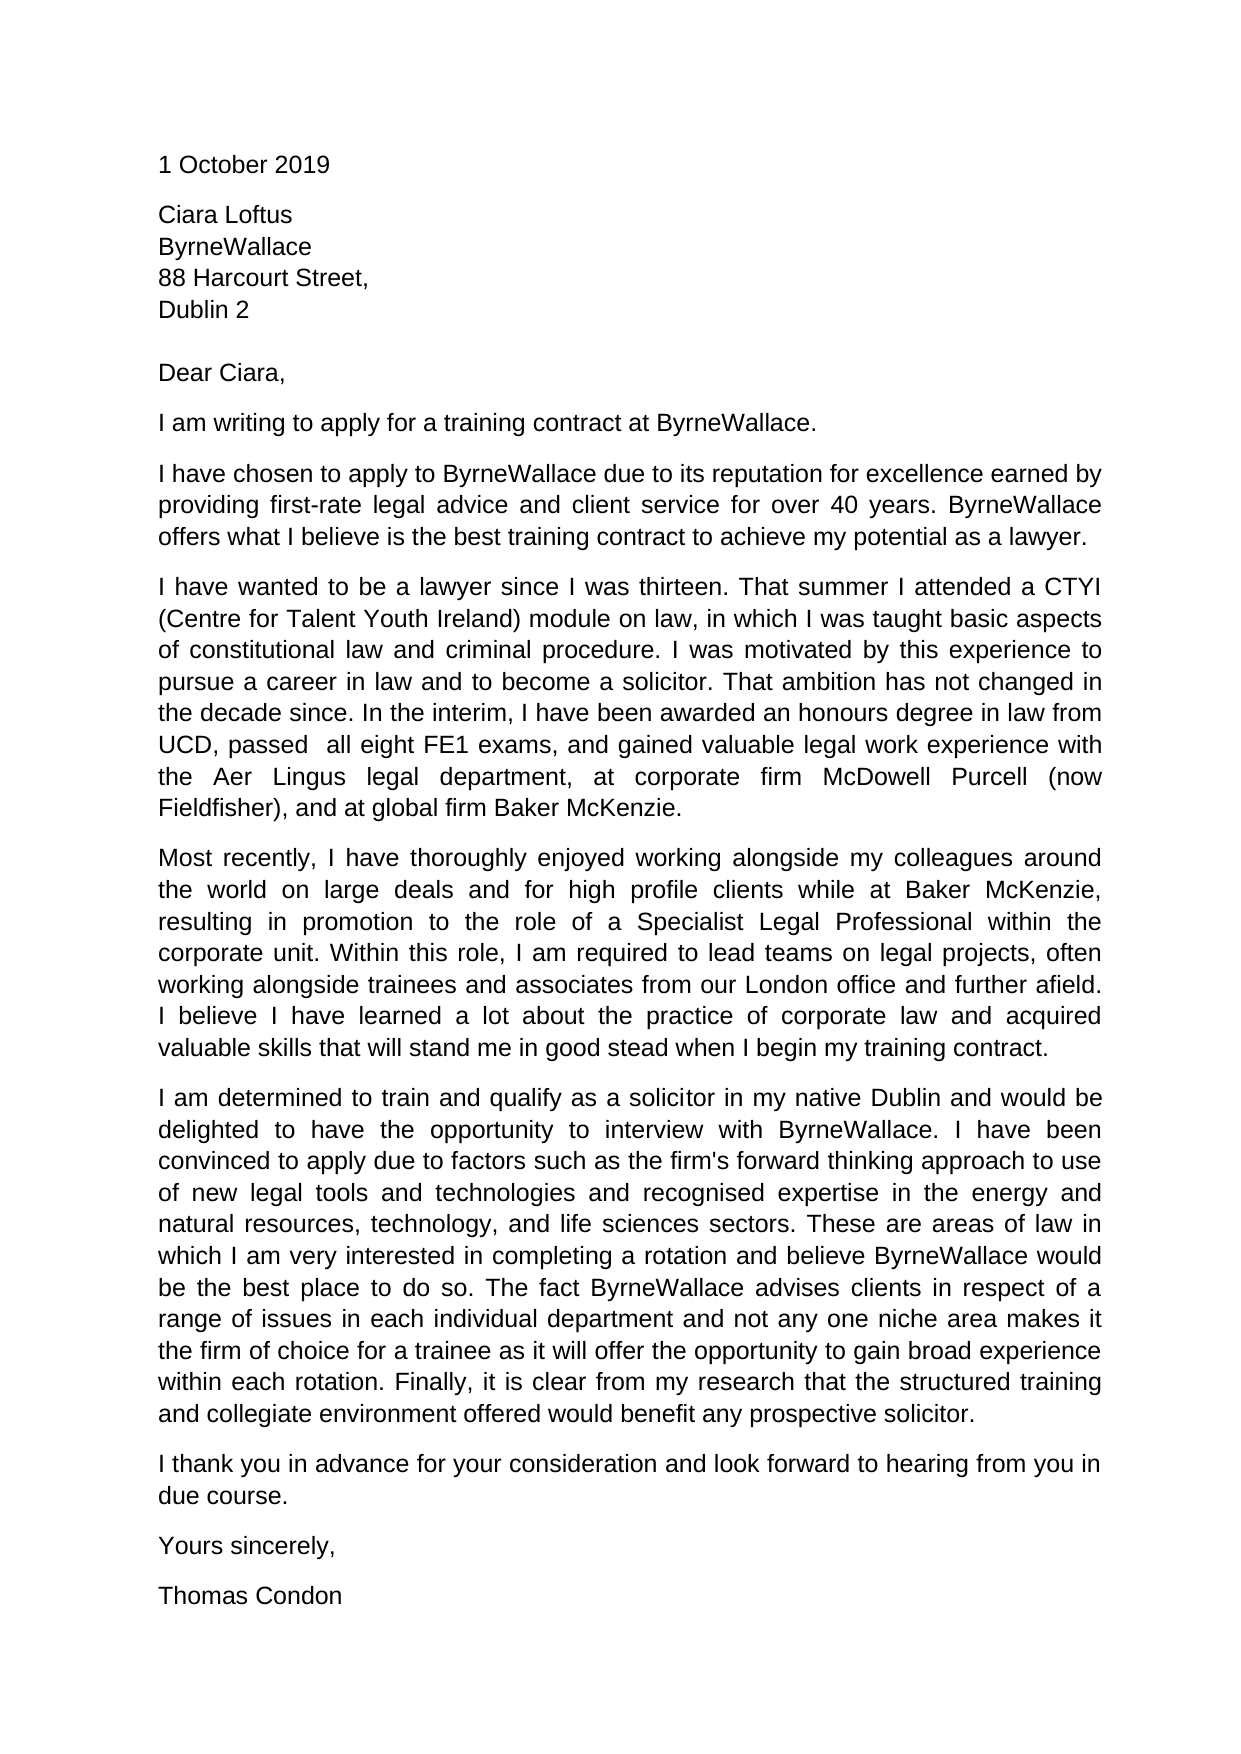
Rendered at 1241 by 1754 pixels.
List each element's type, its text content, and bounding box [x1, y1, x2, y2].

text Dublin 2 [158, 295, 1104, 324]
text 88 Harcourt Street, [158, 263, 1104, 292]
text I am determined to train and qualify as a solicitor in my native Dublin and would be delighted to have the opportunity to interview with ByrneWallace. I have been convinced to apply due to factors such as the firm's forward thinking approach to use of new legal tools and technologies and recognised expertise in the energy and natural resources, technology, and life sciences sectors. These are areas of law in which I am very interested in completing a rotation and believe ByrneWallace would be the best place to do so. The fact ByrneWallace advises clients in respect of a range of issues in each individual department and not any one niche area makes it the firm of choice for a trainee as it will offer the opportunity to gain broad experience within each rotation. Finally, it is clear from my research that the structured training and collegiate environment offered would benefit any prospective solicitor. [158, 1083, 1104, 1427]
text I have chosen to apply to ByrneWallace due to its reputation for excellence earned by providing first-rate legal advice and client service for over 40 years. ByrneWallace offers what I believe is the best training contract to achieve my potential as a lawyer. [158, 459, 1104, 551]
text Thomas Condon [158, 1581, 1104, 1610]
text I am writing to apply for a training contract at ByrneWallace. [158, 408, 1104, 437]
text I have wanted to be a lawyer since I was thirteen. That summer I attended a CTYI (Centre for Talent Youth Ireland) module on law, in which I was taught basic aspects of constitutional law and criminal procedure. I was motivated by this experience to pursue a career in law and to become a solicitor. That ambition has not changed in the decade since. In the interim, I have been awarded an honours degree in law from UCD, passed all eight FE1 exams, and gained valuable legal work experience with the Aer Lingus legal department, at corporate firm McDowell Purcell (now Fieldfisher), and at global firm Baker McKenzie. [158, 572, 1104, 822]
text Yours sincerely, [158, 1531, 1104, 1560]
text Dear Ciara, [158, 358, 1104, 387]
text Ciara Loftus [158, 200, 1104, 229]
text I thank you in advance for your consideration and look forward to hearing from you in due course. [158, 1449, 1104, 1509]
text Most recently, I have thoroughly enjoyed working alongside my colleagues around the world on large deals and for high profile clients while at Baker McKenzie, resulting in promotion to the role of a Specialist Legal Professional within the corporate unit. Within this role, I am required to lead teams on legal projects, often working alongside trainees and associates from our London office and further afield. I believe I have learned a lot about the practice of corporate law and acquired valuable skills that will stand me in good stead when I begin my training contract. [158, 843, 1104, 1062]
text 1 October 2019 [158, 150, 1104, 179]
text ByrneWallace [158, 232, 1104, 261]
